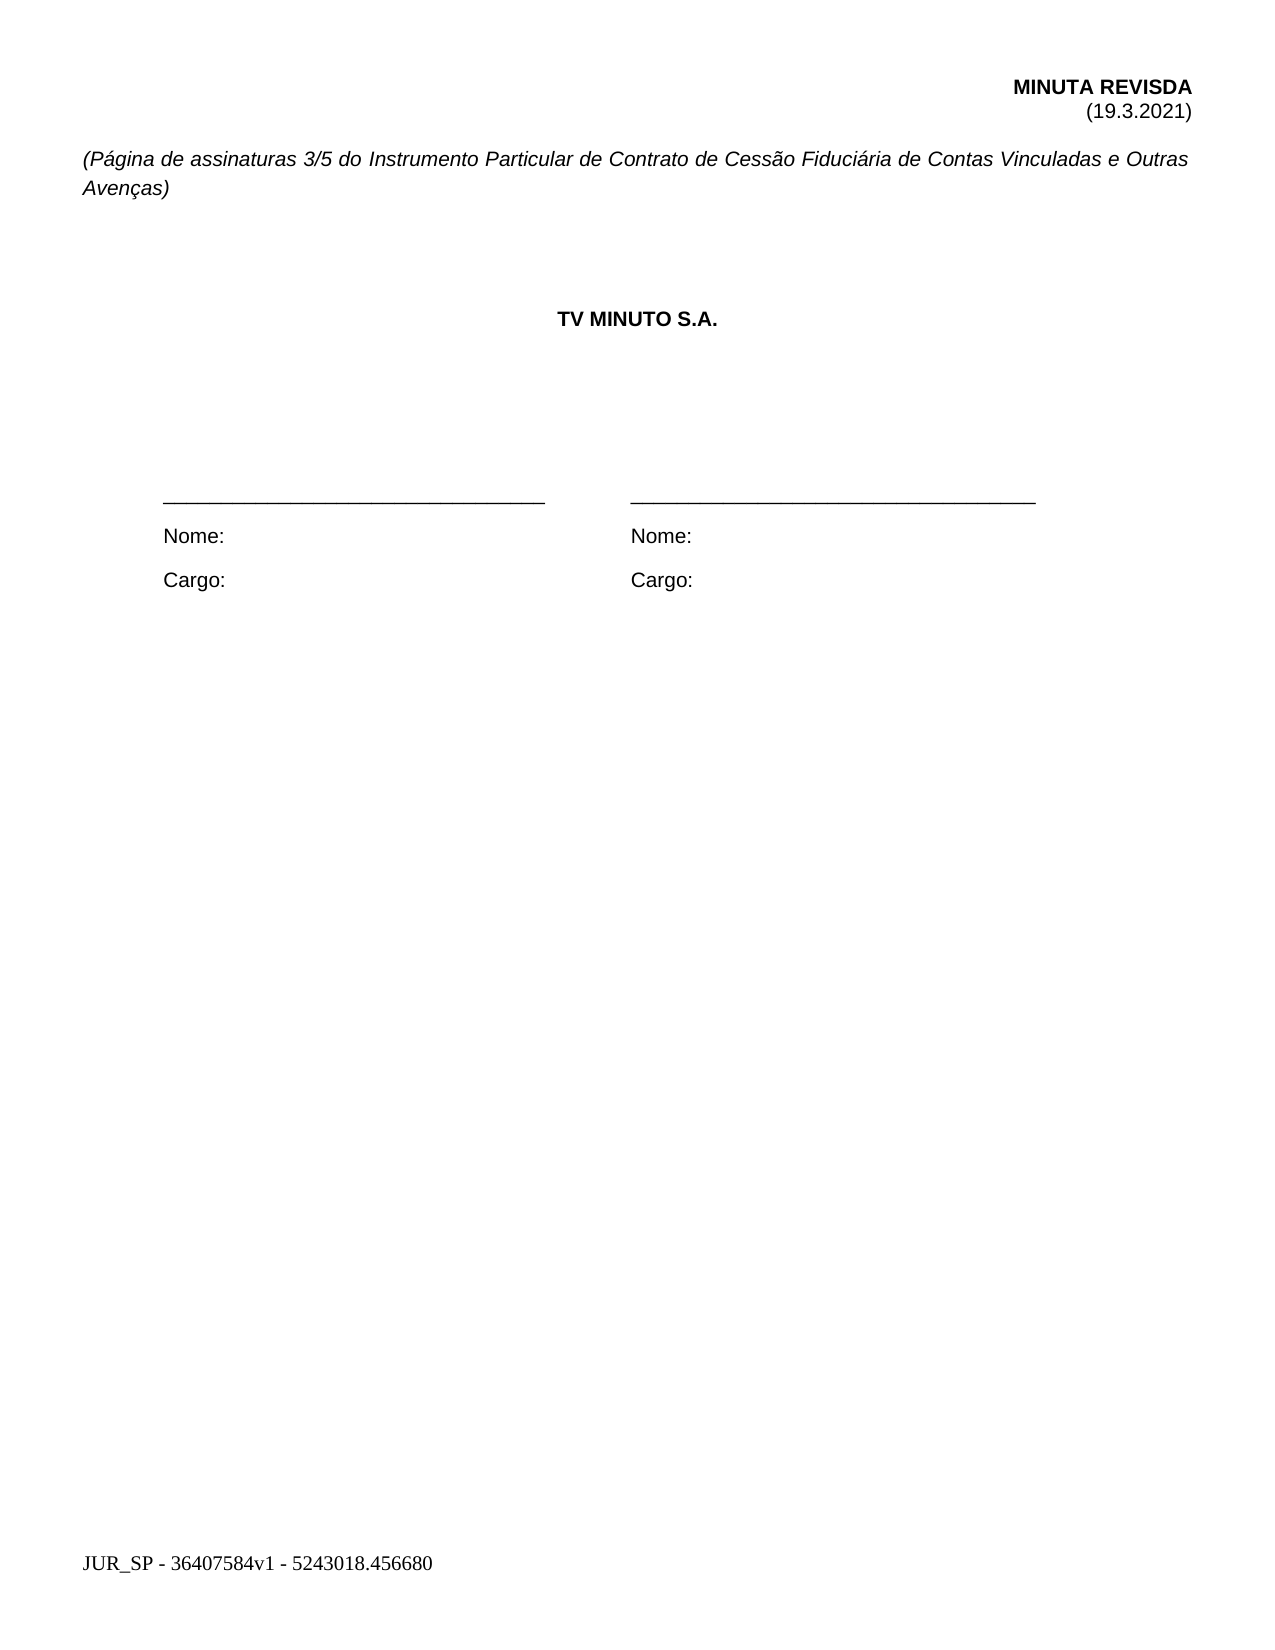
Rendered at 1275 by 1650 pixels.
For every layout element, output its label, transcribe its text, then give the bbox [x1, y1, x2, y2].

text (Página de assinaturas 3/5 do Instrumento Particular de Contrato de Cessão Fiduciária de Contas Vinculadas e Outras Avenças) [83, 147, 1192, 200]
table_header _________________________________ Nome: Cargo: [156, 481, 623, 611]
text TV MINUTO S.A. [83, 306, 1192, 330]
table_header ___________________________________ Nome: Cargo: [623, 481, 1119, 611]
